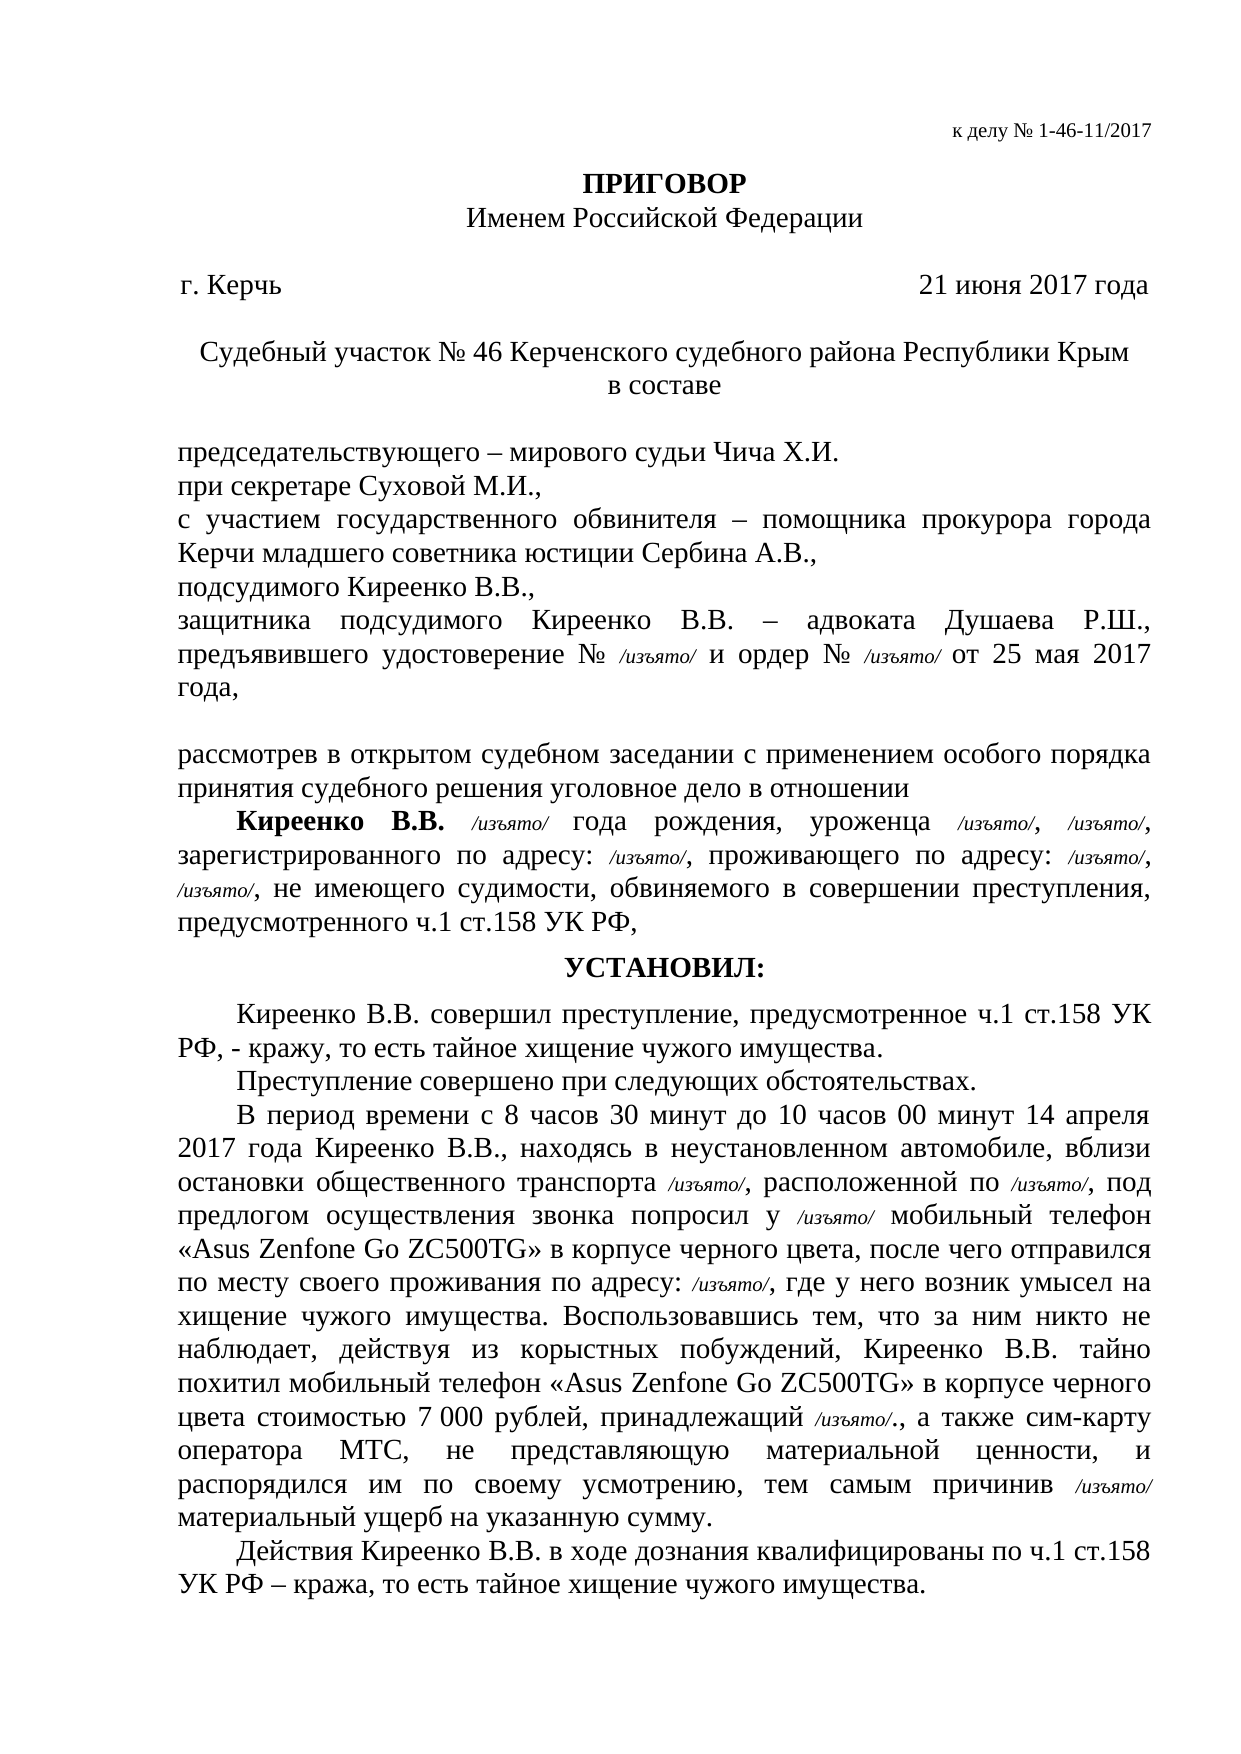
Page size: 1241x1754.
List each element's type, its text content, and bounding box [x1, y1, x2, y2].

text к делу № 1-46-11/2017 [177, 118, 1152, 142]
text рассмотрев в открытом судебном заседании с применением особого порядка принятия судебного решения уголовное дело в отношении [177, 736, 1152, 803]
text УСТАНОВИЛ: [177, 950, 1152, 984]
text защитника подсудимого Киреенко В.В. – адвоката Душаева Р.Ш., предъявившего удостоверение № /изъято/ и ордер № /изъято/ от 25 мая 2017 года, [177, 602, 1152, 703]
text председательствующего – мирового судьи Чича Х.И. [177, 434, 1152, 468]
text в составе [177, 367, 1152, 401]
text при секретаре Суховой М.И., [177, 468, 1152, 502]
text В период времени с 8 часов 30 минут до 10 часов 00 минут 14 апреля 2017 года Киреенко В.В., находясь в неустановленном автомобиле, вблизи остановки общественного транспорта /изъято/, расположенной по /изъято/, под предлогом осуществления звонка попросил у /изъято/ мобильный телефон «Asus Zenfone Go ZC500TG» в корпусе черного цвета, после чего отправился по месту своего проживания по адресу: /изъято/, где у него возник умысел на хищение чужого имущества. Воспользовавшись тем, что за ним никто не наблюдает, действуя из корыстных побуждений, Киреенко В.В. тайно похитил мобильный телефон «Asus Zenfone Go ZC500TG» в корпусе черного цвета стоимостью 7 000 рублей, принадлежащий /изъято/., а также сим-карту оператора МТС, не представляющую материальной ценности, и распорядился им по своему усмотрению, тем самым причинив /изъято/ материальный ущерб на указанную сумму. [177, 1097, 1152, 1533]
text Киреенко В.В. совершил преступление, предусмотренное ч.1 ст.158 УК РФ, - кражу, то есть тайное хищение чужого имущества. [177, 996, 1152, 1063]
text Преступление совершено при следующих обстоятельствах. [177, 1063, 1152, 1097]
text Действия Киреенко В.В. в ходе дознания квалифицированы по ч.1 ст.158 УК РФ – кража, то есть тайное хищение чужого имущества. [177, 1533, 1152, 1600]
text с участием государственного обвинителя – помощника прокурора города Керчи младшего советника юстиции Сербина А.В., [177, 502, 1152, 569]
text подсудимого Киреенко В.В., [177, 569, 1152, 602]
text г. Керчь 21 июня 2017 года [177, 267, 1152, 300]
text Судебный участок № 46 Керченского судебного района Республики Крым [177, 334, 1152, 367]
text Киреенко В.В. /изъято/ года рождения, уроженца /изъято/, /изъято/, зарегистрированного по адресу: /изъято/, проживающего по адресу: /изъято/, /изъято/, не имеющего судимости, обвиняемого в совершении преступления, предусмотренного ч.1 ст.158 УК РФ, [177, 803, 1152, 938]
text ПРИГОВОР [177, 166, 1152, 200]
text Именем Российской Федерации [177, 200, 1152, 233]
